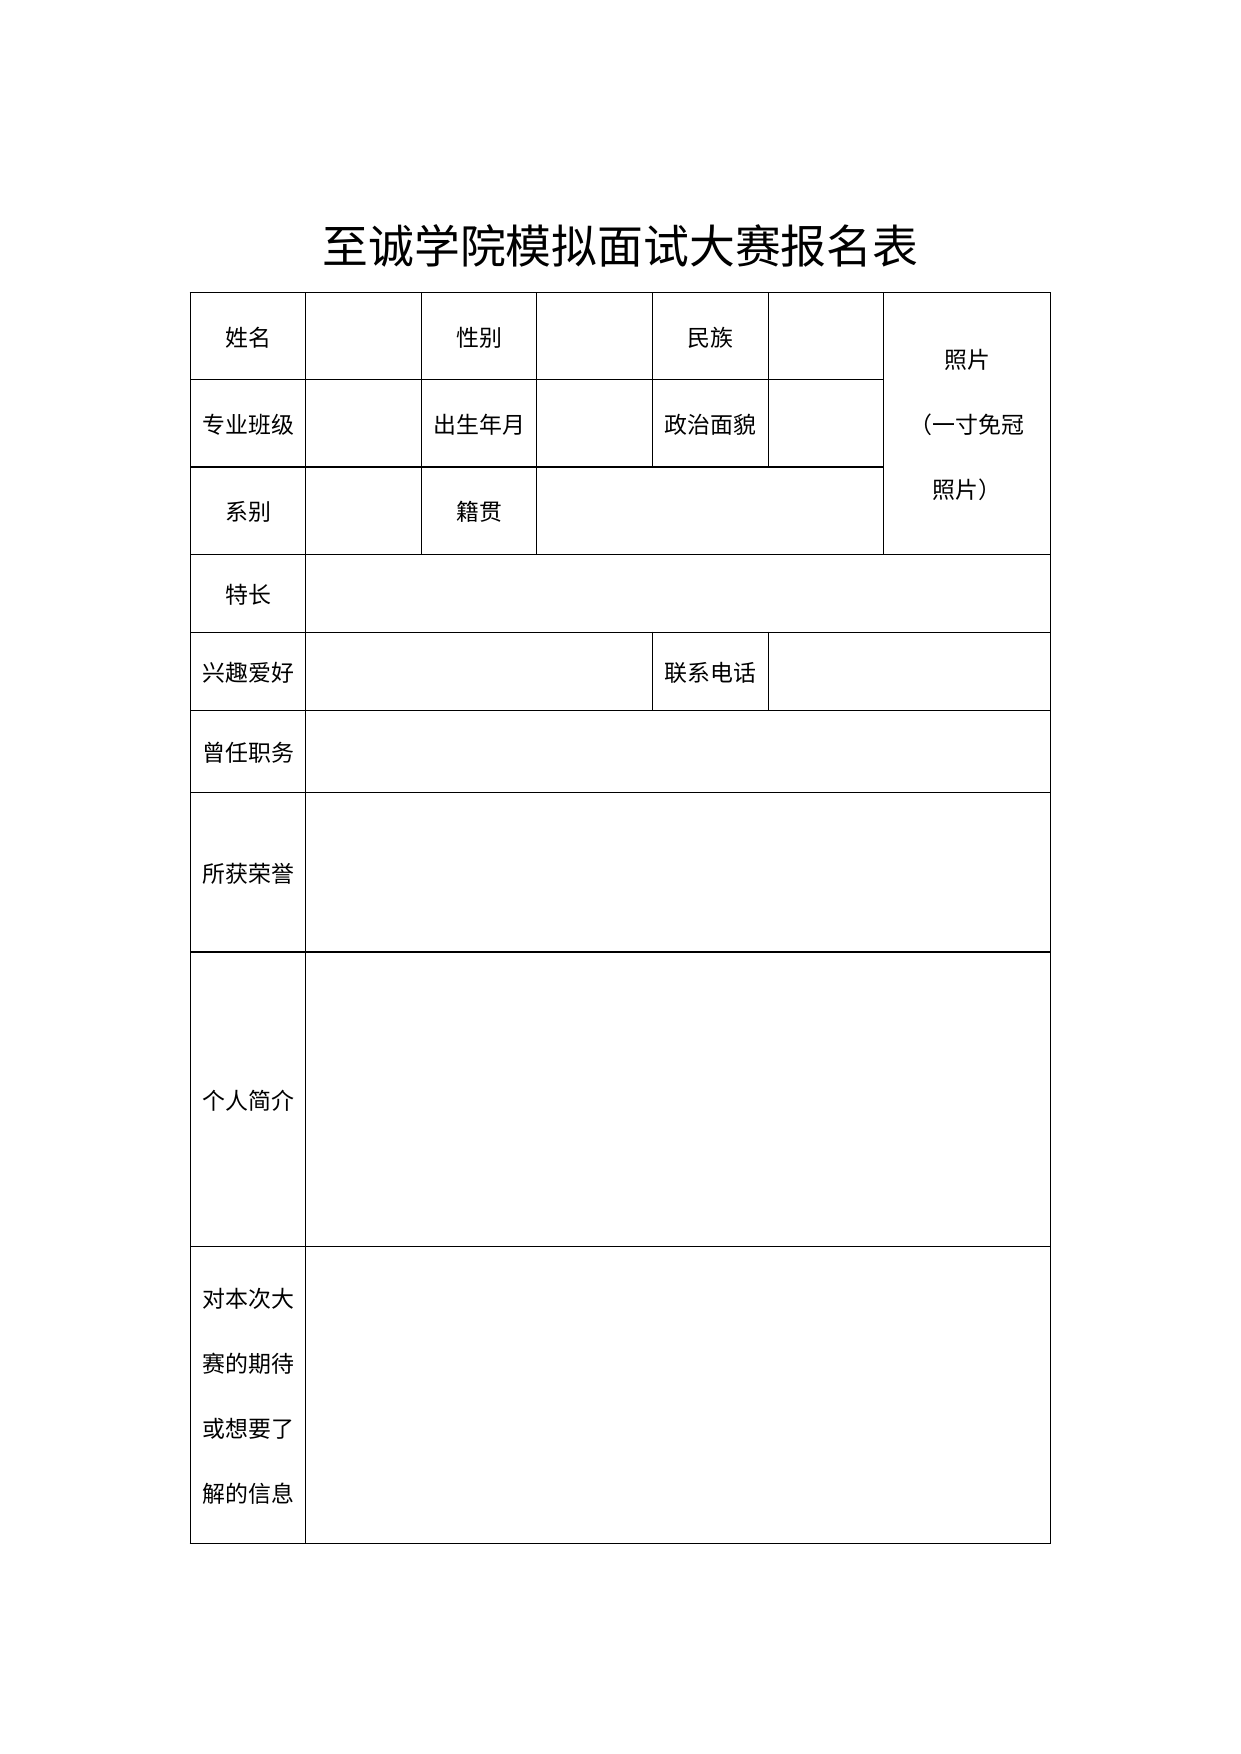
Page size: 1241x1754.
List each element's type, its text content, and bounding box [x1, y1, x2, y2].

table_header [306, 293, 421, 379]
table_cell 出生年月 [422, 380, 536, 466]
table_cell [306, 953, 1050, 1246]
table_cell [537, 380, 652, 466]
table_cell [769, 633, 1050, 710]
table_cell 系别 [191, 468, 305, 553]
table_cell [769, 380, 883, 466]
table_cell 籍贯 [422, 468, 536, 553]
table_cell 所获荣誉 [191, 793, 305, 951]
table_cell 个人简介 [191, 953, 305, 1246]
table_header [769, 293, 883, 379]
table_cell [306, 468, 421, 553]
table_cell 专业班级 [191, 380, 305, 466]
table_cell 曾任职务 [191, 711, 305, 792]
text 至诚学院模拟面试大赛报名表 [187, 194, 1053, 292]
table_cell 政治面貌 [653, 380, 768, 466]
table_header 民族 [653, 293, 768, 379]
table_cell 对本次大 赛的期待 或想要了解的信息 [191, 1247, 305, 1542]
table_header 照片 （一寸免冠 照片） [884, 293, 1050, 553]
table_cell [306, 1247, 1050, 1542]
table_header 姓名 [191, 293, 305, 379]
table_cell [306, 711, 1050, 792]
table_cell [306, 793, 1050, 951]
table_cell [306, 633, 652, 710]
table_header [537, 293, 652, 379]
table_cell [306, 555, 1050, 632]
table_cell 兴趣爱好 [191, 633, 305, 710]
table_cell [537, 468, 883, 553]
table_cell 联系电话 [653, 633, 768, 710]
table_cell 特长 [191, 555, 305, 632]
table_cell [306, 380, 421, 466]
table_header 性别 [422, 293, 536, 379]
